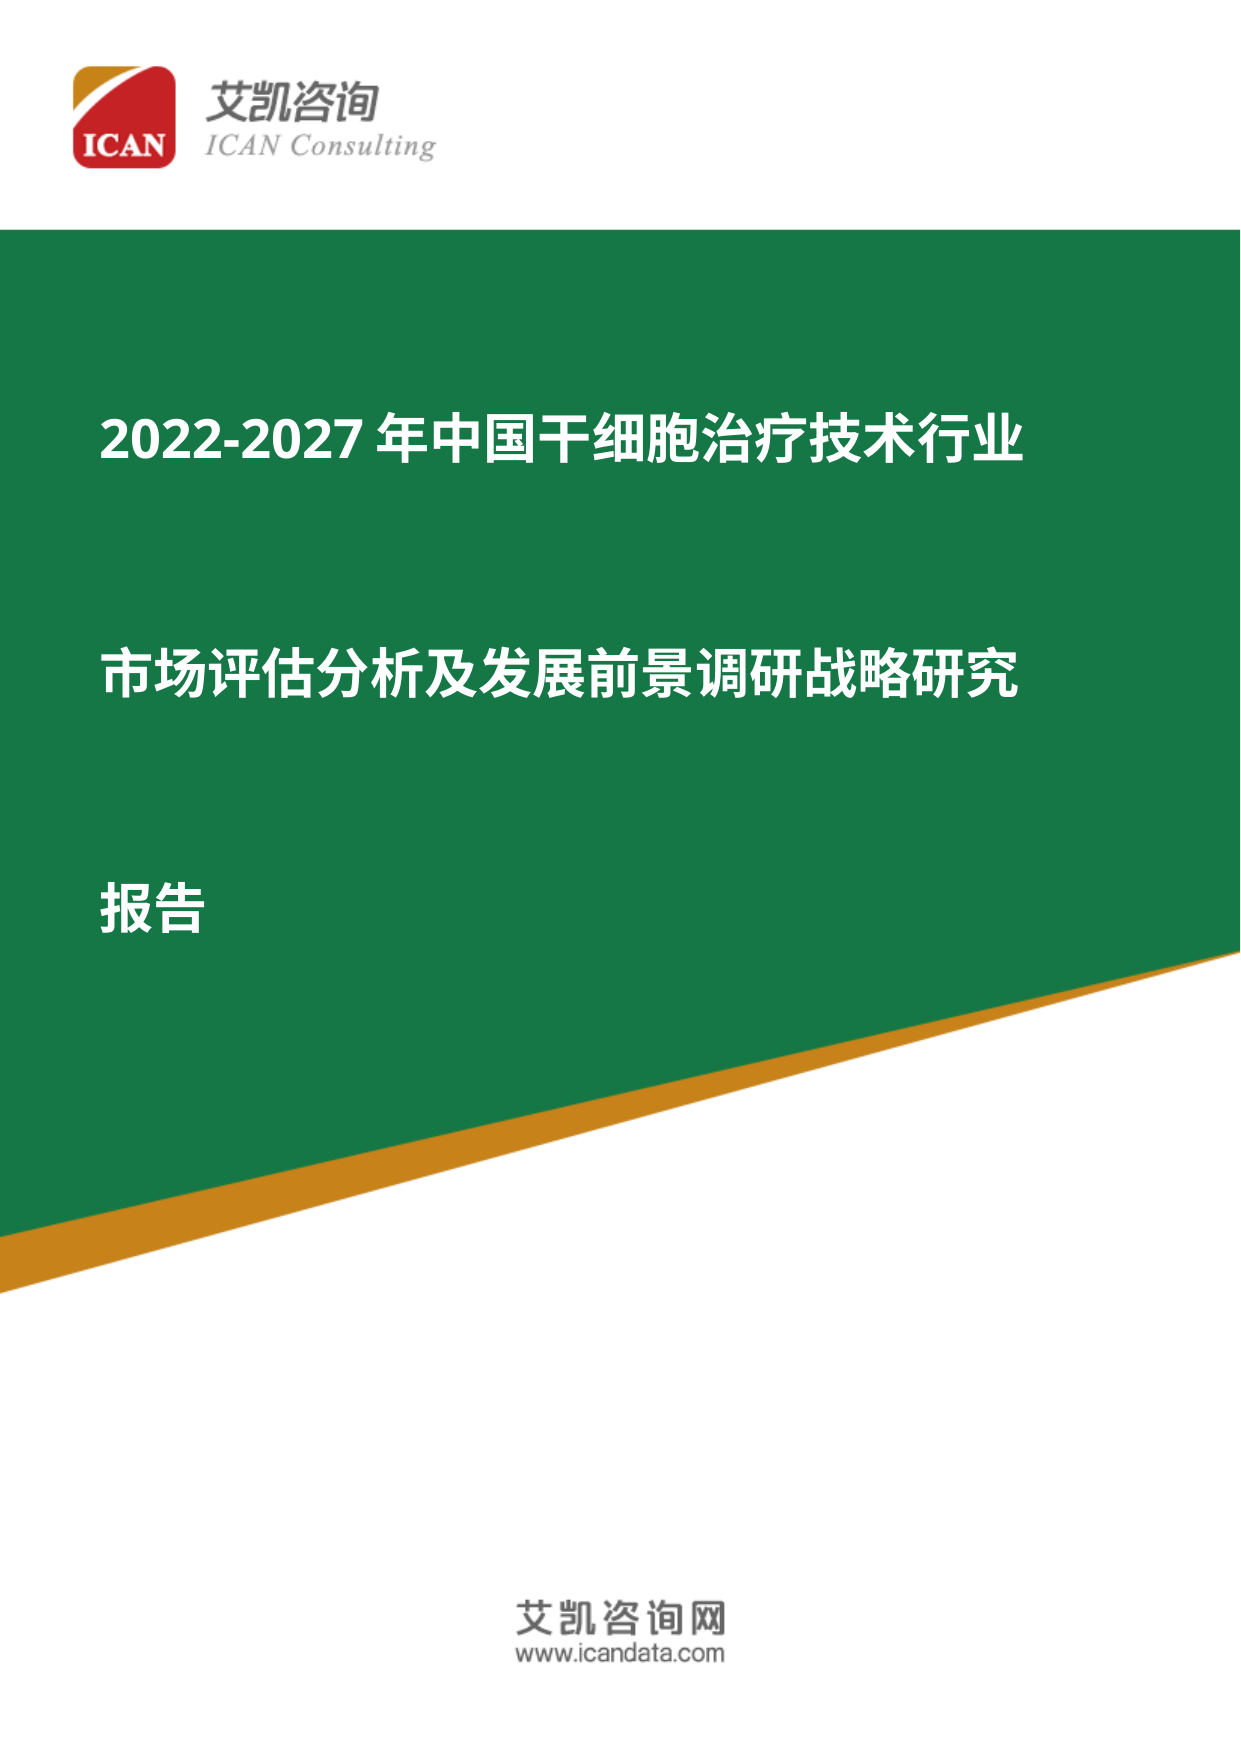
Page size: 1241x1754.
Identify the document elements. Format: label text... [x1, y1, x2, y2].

subtitle 2022-2027年中国干细胞治疗技术行业市场评估分析及发展前景调研战略研究报告 [99, 386, 1053, 953]
picture [0, 5, 1241, 1754]
